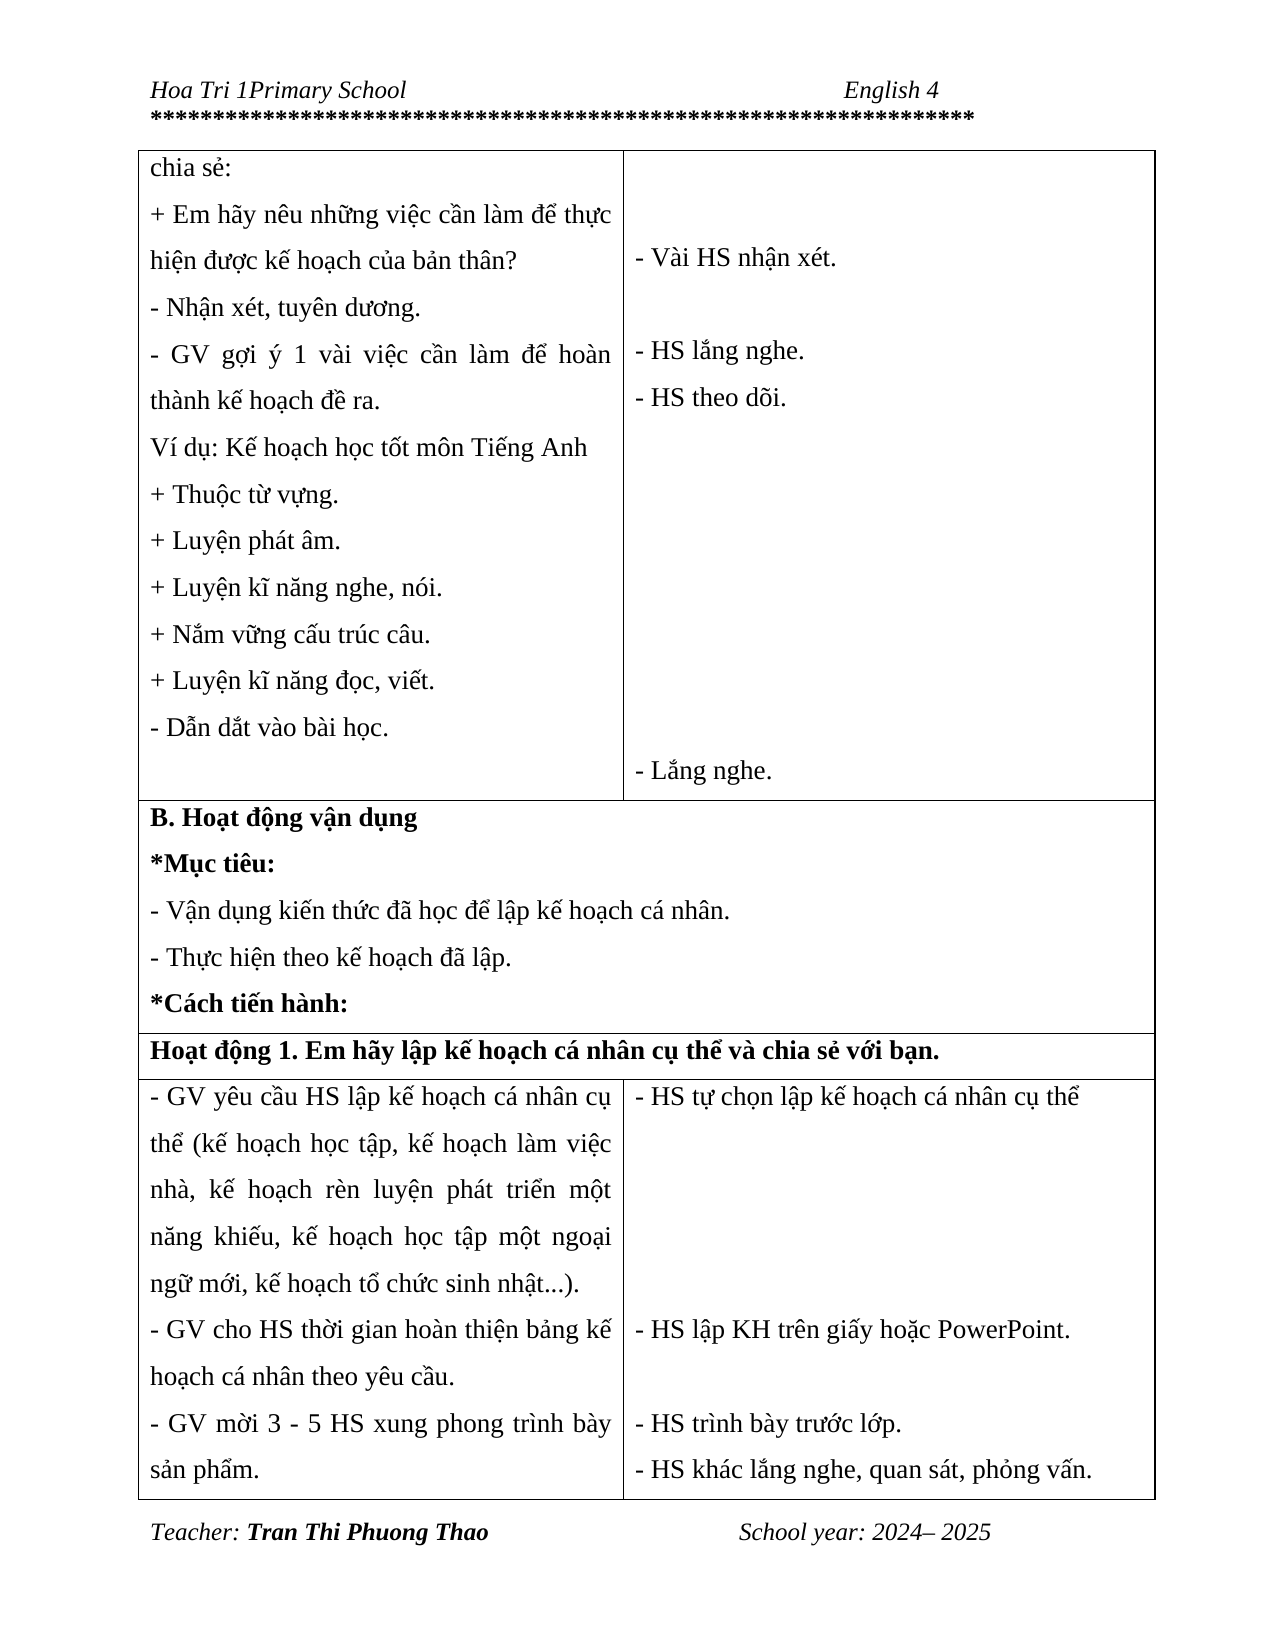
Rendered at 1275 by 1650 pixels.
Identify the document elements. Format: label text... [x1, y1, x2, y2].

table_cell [139, 1080, 623, 1499]
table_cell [624, 151, 1154, 799]
table_cell B. Hoạt động vận dụng *Mục tiêu: - Vận dụng kiến thức đã học để lập kế hoạch cá nhân. - Thực hiện theo kế hoạch đã lập. *Cách tiến hành: [139, 801, 1154, 1033]
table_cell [624, 1080, 1154, 1499]
table_cell Hoạt động 1. Em hãy lập kế hoạch cá nhân cụ thể và chia sẻ với bạn. [139, 1034, 1154, 1079]
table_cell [139, 151, 623, 799]
